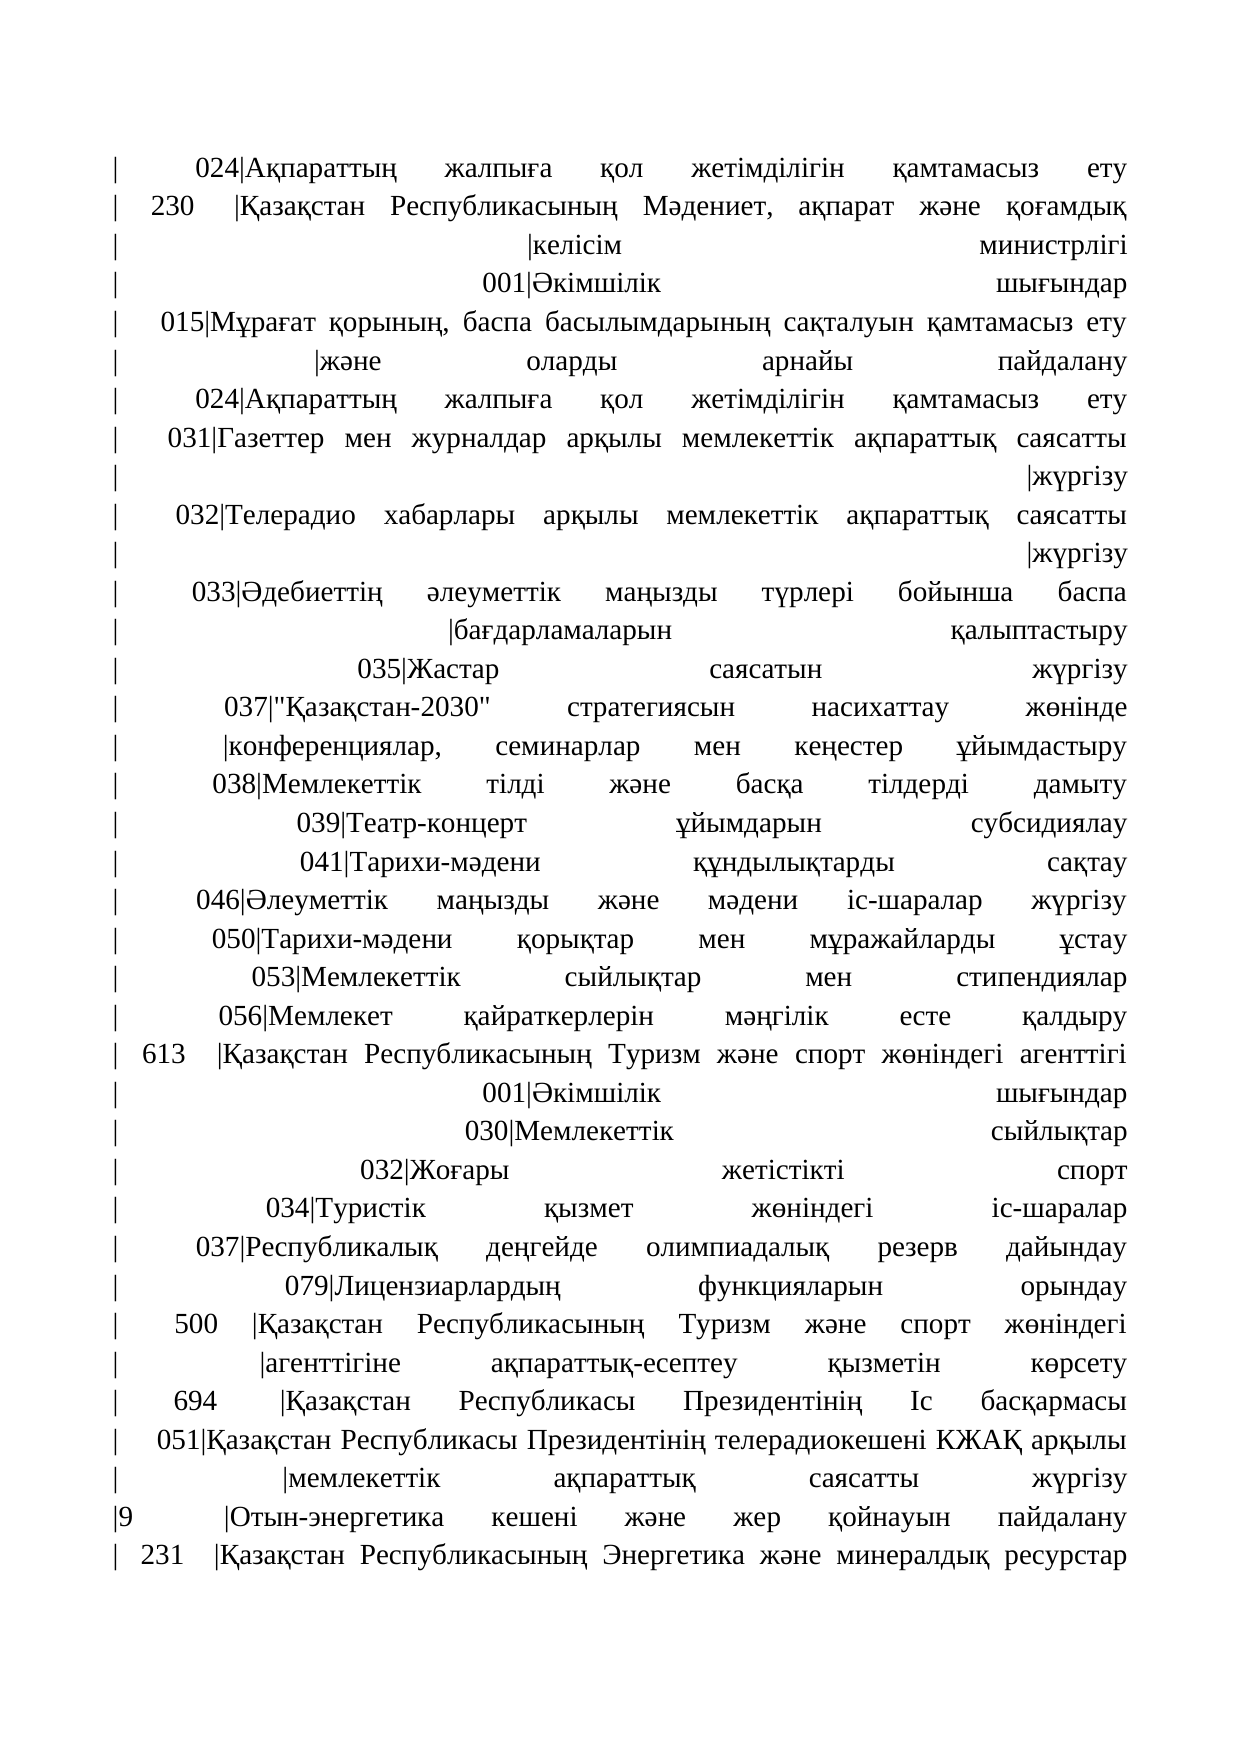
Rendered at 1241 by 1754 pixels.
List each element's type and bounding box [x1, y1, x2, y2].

text [112, 150, 1128, 1571]
